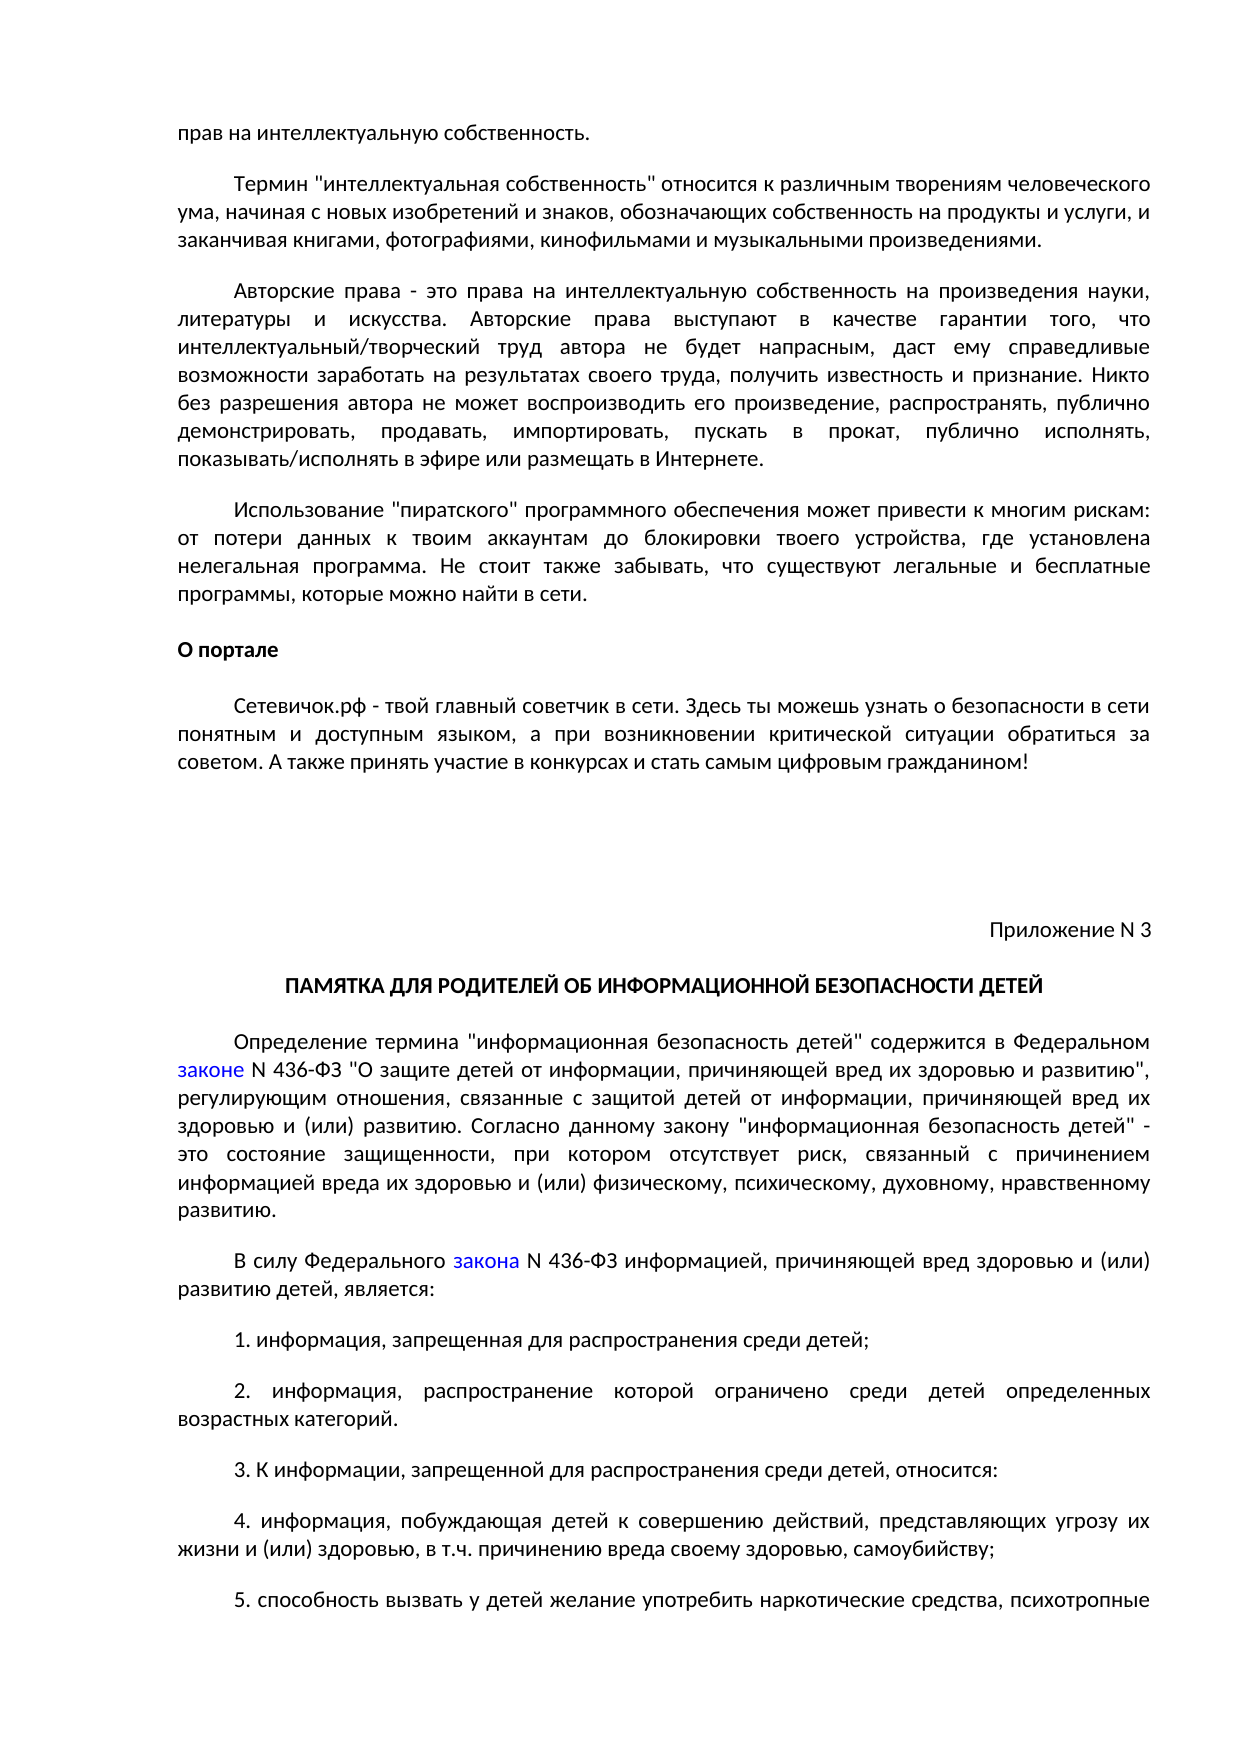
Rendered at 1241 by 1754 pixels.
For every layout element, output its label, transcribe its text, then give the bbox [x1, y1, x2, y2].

text 2. информация, распространение которой ограничено среди детей определенных возрастных категорий. [177, 1376, 1152, 1432]
title ПАМЯТКА ДЛЯ РОДИТЕЛЕЙ ОБ ИНФОРМАЦИОННОЙ БЕЗОПАСНОСТИ ДЕТЕЙ [177, 971, 1152, 999]
text Использование "пиратского" программного обеспечения может привести к многим рискам: от потери данных к твоим аккаунтам до блокировки твоего устройства, где установлена нелегальная программа. Не стоит также забывать, что существуют легальные и бесплатные программы, которые можно найти в сети. [177, 495, 1152, 607]
text 3. К информации, запрещенной для распространения среди детей, относится: [177, 1455, 1152, 1483]
title О портале [177, 635, 1152, 663]
text В силу Федерального закона N 436-ФЗ информацией, причиняющей вред здоровью и (или) развитию детей, является: [177, 1247, 1152, 1303]
text 4. информация, побуждающая детей к совершению действий, представляющих угрозу их жизни и (или) здоровью, в т.ч. причинению вреда своему здоровью, самоубийству; [177, 1506, 1152, 1562]
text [177, 1585, 1152, 1613]
text Термин "интеллектуальная собственность" относится к различным творениям человеческого ума, начиная с новых изобретений и знаков, обозначающих собственность на продукты и услуги, и заканчивая книгами, фотографиями, кинофильмами и музыкальными произведениями. [177, 169, 1152, 253]
text Определение термина "информационная безопасность детей" содержится в Федеральном законе N 436-ФЗ "О защите детей от информации, причиняющей вред их здоровью и развитию", регулирующим отношения, связанные с защитой детей от информации, причиняющей вред их здоровью и (или) развитию. Согласно данному закону "информационная безопасность детей" - это состояние защищенности, при котором отсутствует риск, связанный с причинением информацией вреда их здоровью и (или) физическому, психическому, духовному, нравственному развитию. [177, 1027, 1152, 1224]
text 1. информация, запрещенная для распространения среди детей; [177, 1326, 1152, 1353]
text Приложение N 3 [177, 915, 1152, 943]
text Сетевичок.рф - твой главный советчик в сети. Здесь ты можешь узнать о безопасности в сети понятным и доступным языком, а при возникновении критической ситуации обратиться за советом. А также принять участие в конкурсах и стать самым цифровым гражданином! [177, 691, 1152, 775]
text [177, 118, 1152, 146]
text Авторские права - это права на интеллектуальную собственность на произведения науки, литературы и искусства. Авторские права выступают в качестве гарантии того, что интеллектуальный/творческий труд автора не будет напрасным, даст ему справедливые возможности заработать на результатах своего труда, получить известность и признание. Никто без разрешения автора не может воспроизводить его произведение, распространять, публично демонстрировать, продавать, импортировать, пускать в прокат, публично исполнять, показывать/исполнять в эфире или размещать в Интернете. [177, 276, 1152, 472]
